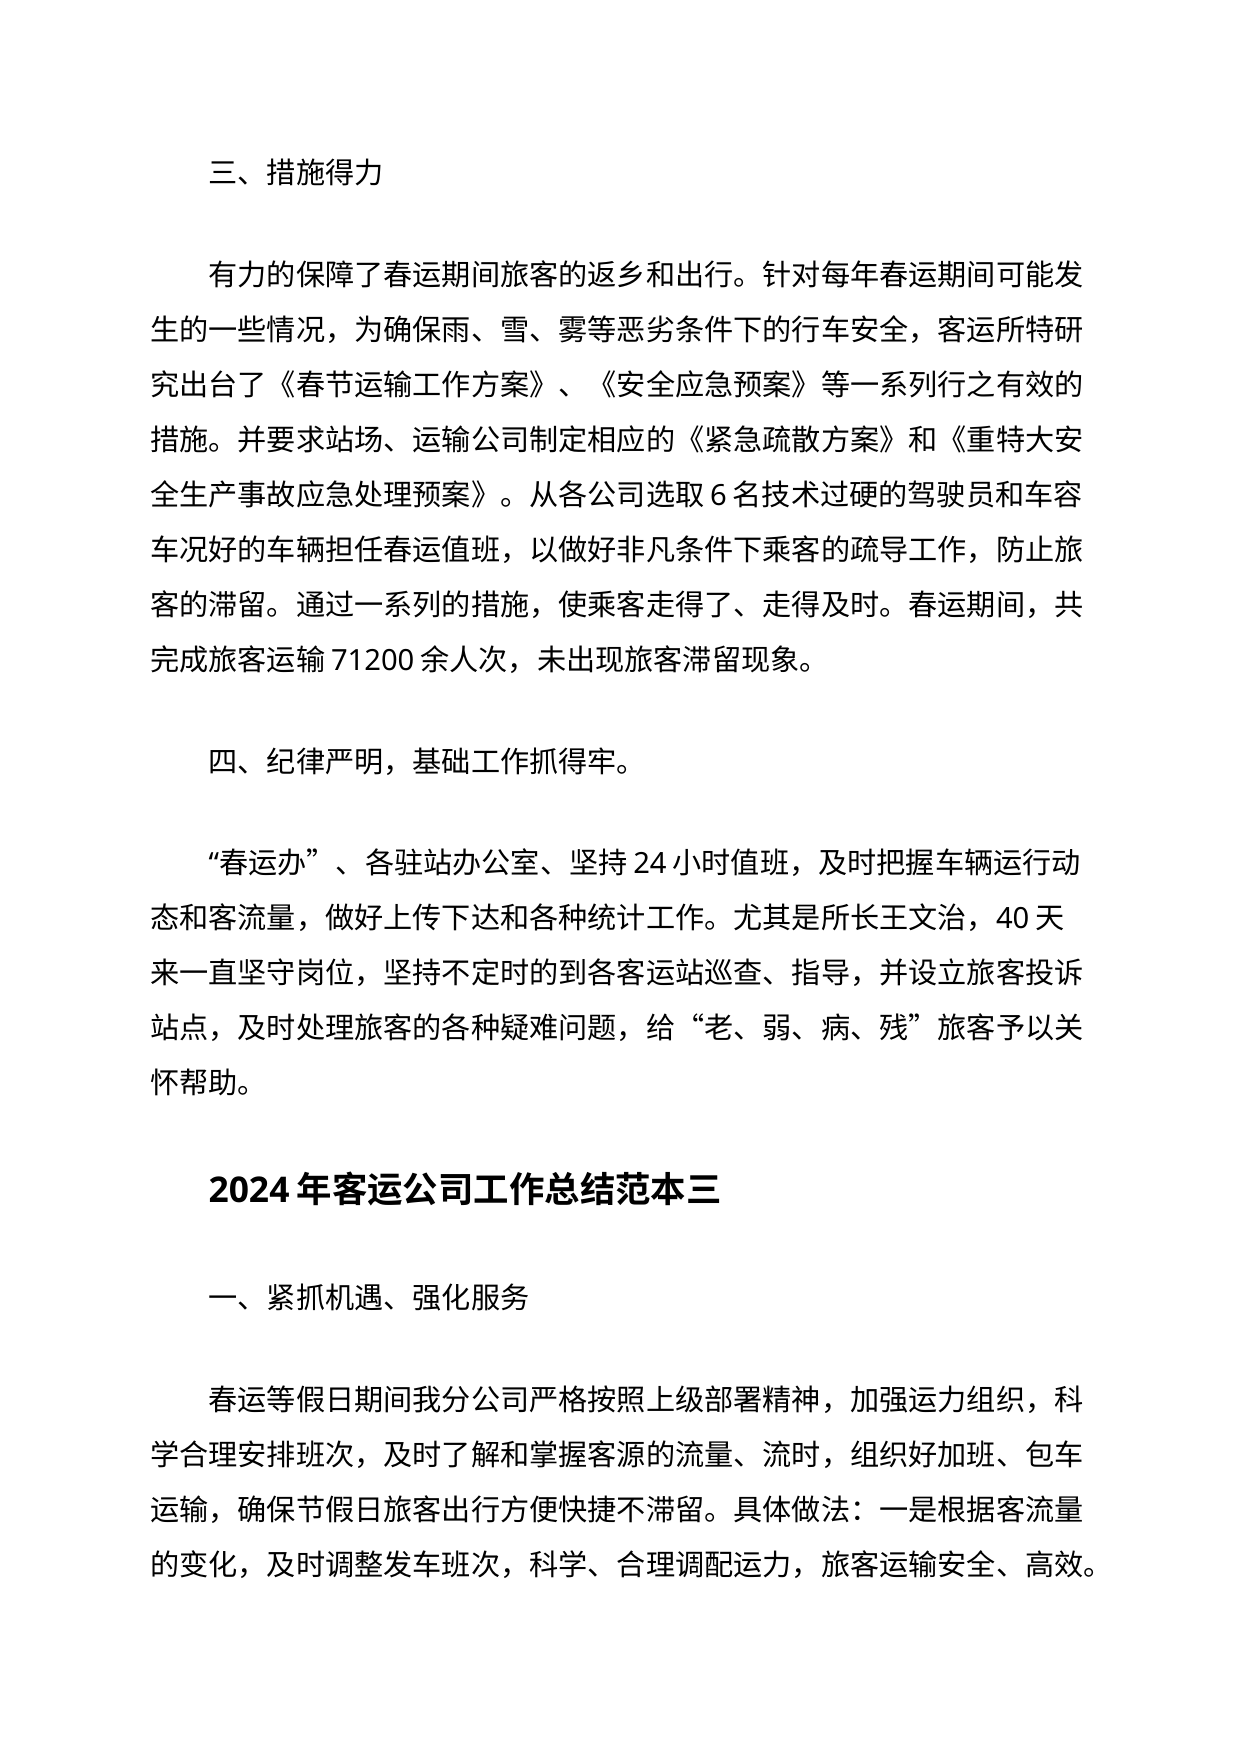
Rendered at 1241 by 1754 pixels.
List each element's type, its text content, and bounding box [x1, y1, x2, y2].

text “春运办”、各驻站办公室、坚持24小时值班，及时把握车辆运行动态和客流量，做好上传下达和各种统计工作。尤其是所长王文治，40天来一直坚守岗位，坚持不定时的到各客运站巡查、指导，并设立旅客投诉站点，及时处理旅客的各种疑难问题，给“老、弱、病、残”旅客予以关怀帮助。 [150, 840, 1090, 1102]
text 有力的保障了春运期间旅客的返乡和出行。针对每年春运期间可能发生的一些情况，为确保雨、雪、雾等恶劣条件下的行车安全，客运所特研究出台了《春节运输工作方案》、《安全应急预案》等一系列行之有效的措施。并要求站场、运输公司制定相应的《紧急疏散方案》和《重特大安全生产事故应急处理预案》。从各公司选取6名技术过硬的驾驶员和车容车况好的车辆担任春运值班，以做好非凡条件下乘客的疏导工作，防止旅客的滞留。通过一系列的措施，使乘客走得了、走得及时。春运期间，共完成旅客运输71200余人次，未出现旅客滞留现象。 [150, 252, 1090, 678]
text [150, 1377, 1090, 1584]
text 一、紧抓机遇、强化服务 [150, 1275, 1090, 1317]
text 三、措施得力 [150, 150, 1090, 192]
text 四、纪律严明，基础工作抓得牢。 [150, 738, 1090, 780]
text 2024年客运公司工作总结范本三 [150, 1161, 1090, 1213]
